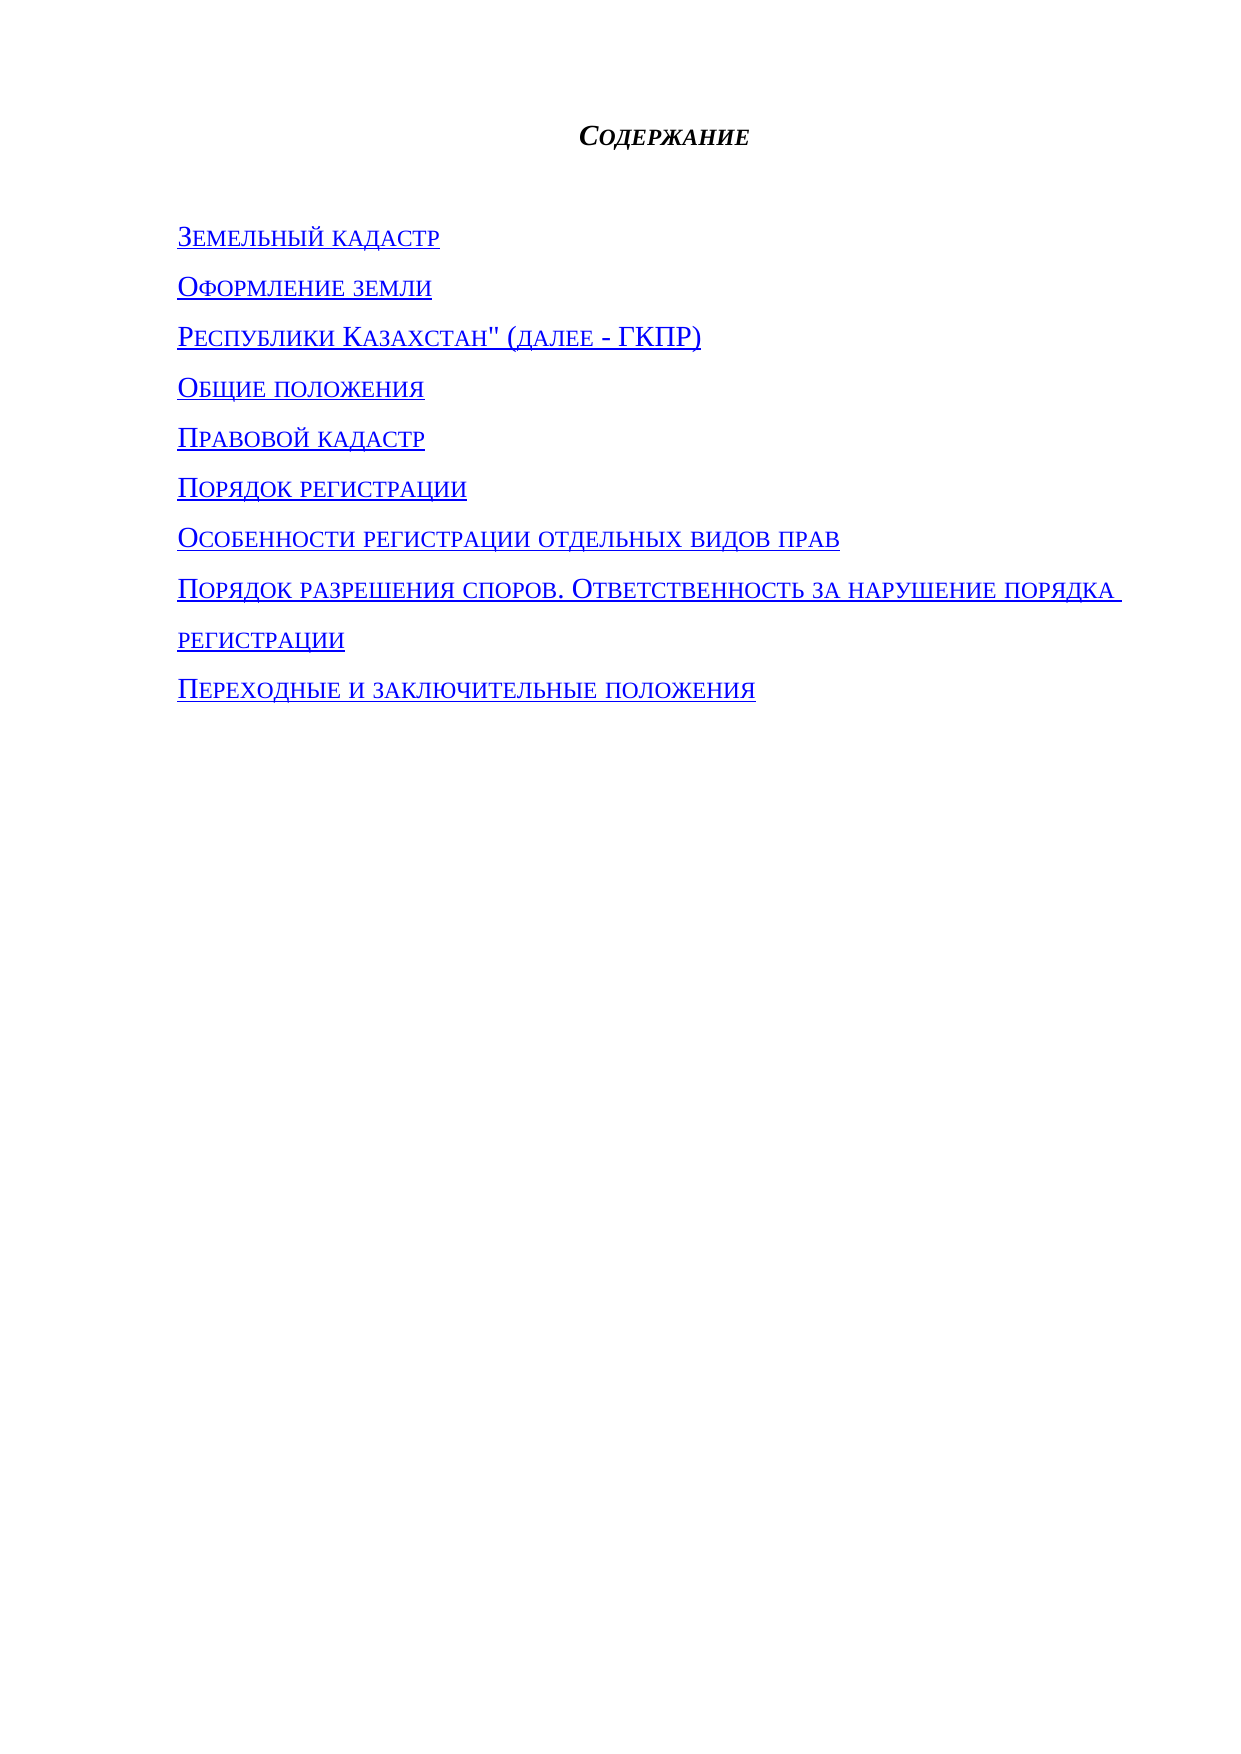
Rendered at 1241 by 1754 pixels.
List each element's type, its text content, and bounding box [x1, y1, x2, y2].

text Оформление земли [177, 269, 1152, 303]
text Земельный кадастр [177, 219, 1152, 252]
text Особенности регистрации отдельных видов прав [177, 521, 1152, 554]
text Общие положения [177, 370, 1152, 403]
text Переходные и заключительные положения [177, 672, 1152, 705]
text Порядок регистрации [177, 470, 1152, 504]
text Порядок разрешения споров. Ответственность за нарушение порядка регистрации [177, 571, 1152, 655]
text Содержание [177, 118, 1152, 152]
text Республики Казахстан" (далее - ГКПР) [177, 319, 1152, 353]
text Правовой кадастр [177, 420, 1152, 453]
